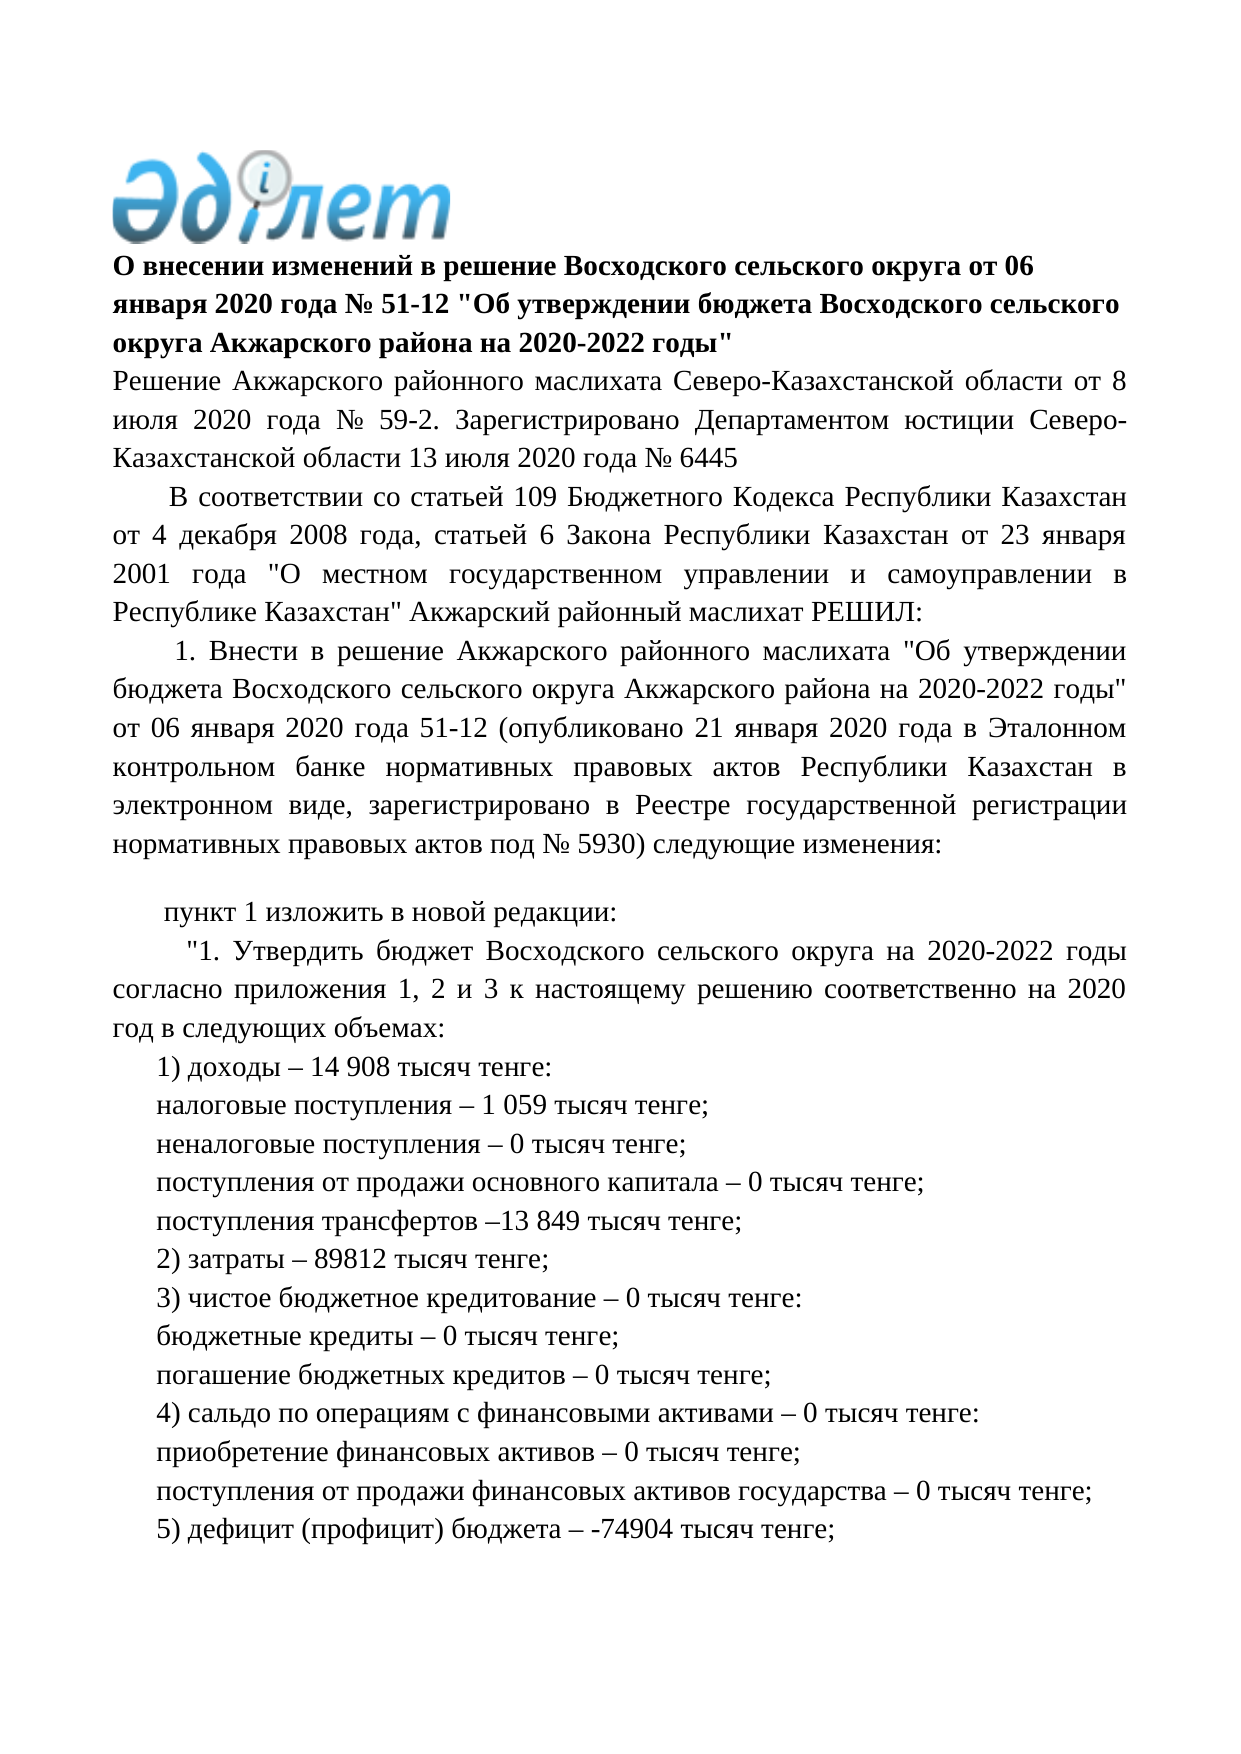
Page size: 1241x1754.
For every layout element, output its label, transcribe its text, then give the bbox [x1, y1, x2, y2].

text 4) сальдо по операциям с финансовыми активами – 0 тысяч тенге: [112, 1396, 1128, 1429]
text поступления трансфертов –13 849 тысяч тенге; [112, 1203, 1128, 1236]
text поступления от продажи финансовых активов государства – 0 тысяч тенге; [112, 1473, 1128, 1506]
text бюджетные кредиты – 0 тысяч тенге; [112, 1318, 1128, 1352]
text 2) затраты – 89812 тысяч тенге; [112, 1241, 1128, 1275]
text приобретение финансовых активов – 0 тысяч тенге; [112, 1434, 1128, 1468]
text Решение Акжарского районного маслихата Северо-Казахстанской области от 8 июля 2020 года № 59-2. Зарегистрировано Департаментом юстиции Северо-Казахстанской области 13 июля 2020 года № 6445 [112, 363, 1128, 474]
picture [112, 150, 451, 244]
text 1. Внести в решение Акжарского районного маслихата "Об утверждении бюджета Восходского сельского округа Акжарского района на 2020-2022 годы" от 06 января 2020 года 51-12 (опубликовано 21 января 2020 года в Эталонном контрольном банке нормативных правовых актов Республики Казахстан в электронном виде, зарегистрировано в Реестре государственной регистрации нормативных правовых актов под № 5930) следующие изменения: [112, 633, 1128, 859]
text неналоговые поступления – 0 тысяч тенге; [112, 1126, 1128, 1159]
text О внесении изменений в решение Восходского сельского округа от 06 января 2020 года № 51-12 "Об утверждении бюджета Восходского сельского округа Акжарского района на 2020-2022 годы" [112, 248, 1128, 358]
text "1. Утвердить бюджет Восходского сельского округа на 2020-2022 годы согласно приложения 1, 2 и 3 к настоящему решению соответственно на 2020 год в следующих объемах: [112, 933, 1128, 1044]
text погашение бюджетных кредитов – 0 тысяч тенге; [112, 1357, 1128, 1391]
text налоговые поступления – 1 059 тысяч тенге; [112, 1087, 1128, 1121]
text поступления от продажи основного капитала – 0 тысяч тенге; [112, 1164, 1128, 1198]
text В соответствии со статьей 109 Бюджетного Кодекса Республики Казахстан от 4 декабря 2008 года, статьей 6 Закона Республики Казахстан от 23 января 2001 года "О местном государственном управлении и самоуправлении в Республике Казахстан" Акжарский районный маслихат РЕШИЛ: [112, 479, 1128, 628]
text 3) чистое бюджетное кредитование – 0 тысяч тенге: [112, 1280, 1128, 1313]
text пункт 1 изложить в новой редакции: [112, 894, 1128, 928]
text 5) дефицит (профицит) бюджета – -74904 тысяч тенге; [112, 1511, 1128, 1545]
text 1) доходы – 14 908 тысяч тенге: [112, 1049, 1128, 1082]
